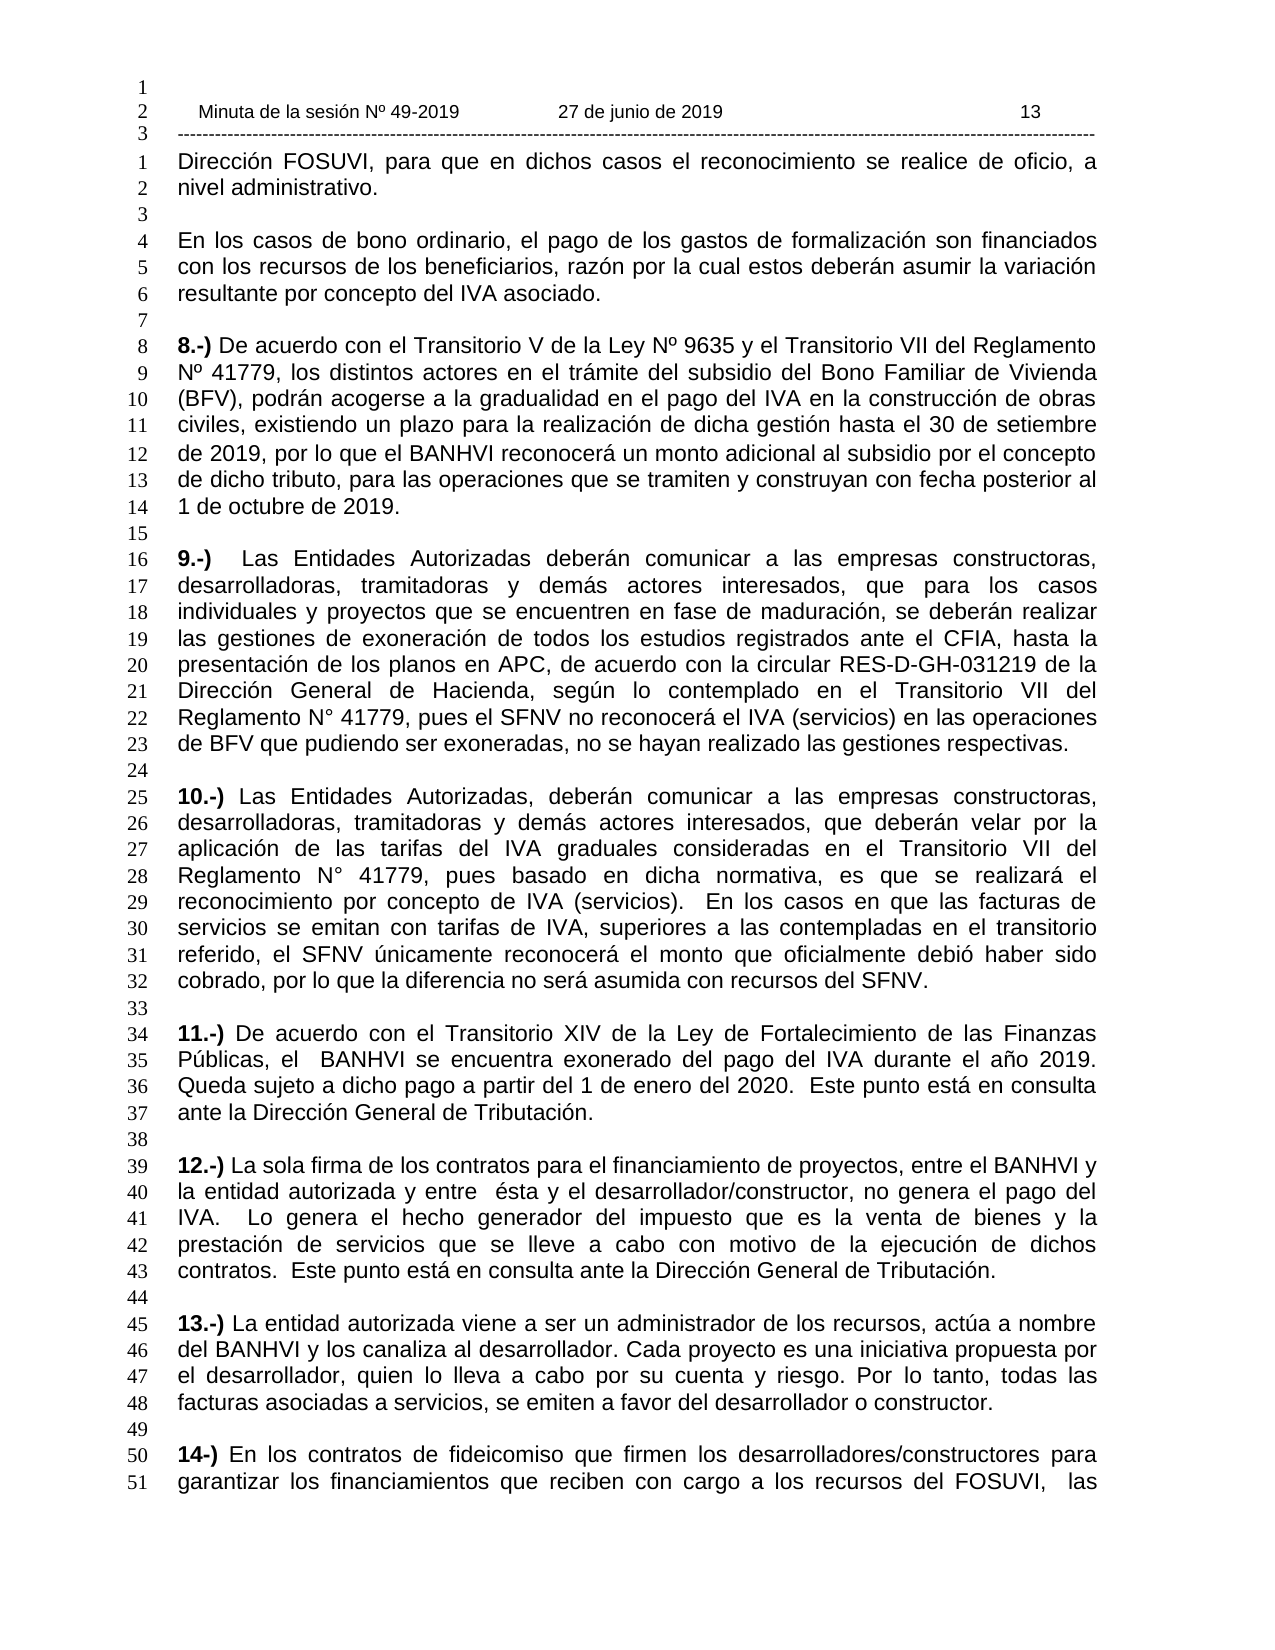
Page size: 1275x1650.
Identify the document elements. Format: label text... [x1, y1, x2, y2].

text 9.-) Las Entidades Autorizadas deberán comunicar a las empresas constructoras, desarrolladoras, tramitadoras y demás actores interesados, que para los casos individuales y proyectos que se encuentren en fase de maduración, se deberán realizar las gestiones de exoneración de todos los estudios registrados ante el CFIA, hasta la presentación de los planos en APC, de acuerdo con la circular RES-D-GH-031219 de la Dirección General de Hacienda, según lo contemplado en el Transitorio VII del Reglamento N° 41779, pues el SFNV no reconocerá el IVA (servicios) en las operaciones de BFV que pudiendo ser exoneradas, no se hayan realizado las gestiones respectivas. [177, 545, 1098, 756]
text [177, 1441, 1098, 1494]
text 12.-) La sola firma de los contratos para el financiamiento de proyectos, entre el BANHVI y la entidad autorizada y entre ésta y el desarrollador/constructor, no genera el pago del IVA. Lo genera el hecho generador del impuesto que es la venta de bienes y la prestación de servicios que se lleve a cabo con motivo de la ejecución de dichos contratos. Este punto está en consulta ante la Dirección General de Tributación. [177, 1152, 1098, 1283]
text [177, 148, 1098, 200]
text 8.-) De acuerdo con el Transitorio V de la Ley Nº 9635 y el Transitorio VII del Reglamento Nº 41779, los distintos actores en el trámite del subsidio del Bono Familiar de Vivienda (BFV), podrán acogerse a la gradualidad en el pago del IVA en la construcción de obras civiles, existiendo un plazo para la realización de dicha gestión hasta el 30 de setiembre de 2019, por lo que el BANHVI reconocerá un monto adicional al subsidio por el concepto de dicho tributo, para las operaciones que se tramiten y construyan con fecha posterior al 1 de octubre de 2019. [177, 332, 1098, 519]
text 11.-) De acuerdo con el Transitorio XIV de la Ley de Fortalecimiento de las Finanzas Públicas, el BANHVI se encuentra exonerado del pago del IVA durante el año 2019. Queda sujeto a dicho pago a partir del 1 de enero del 2020. Este punto está en consulta ante la Dirección General de Tributación. [177, 1020, 1098, 1125]
text 13.-) La entidad autorizada viene a ser un administrador de los recursos, actúa a nombre del BANHVI y los canaliza al desarrollador. Cada proyecto es una iniciativa propuesta por el desarrollador, quien lo lleva a cabo por su cuenta y riesgo. Por lo tanto, todas las facturas asociadas a servicios, se emiten a favor del desarrollador o constructor. [177, 1310, 1098, 1415]
text 10.-) Las Entidades Autorizadas, deberán comunicar a las empresas constructoras, desarrolladoras, tramitadoras y demás actores interesados, que deberán velar por la aplicación de las tarifas del IVA graduales consideradas en el Transitorio VII del Reglamento N° 41779, pues basado en dicha normativa, es que se realizará el reconocimiento por concepto de IVA (servicios). En los casos en que las facturas de servicios se emitan con tarifas de IVA, superiores a las contempladas en el transitorio referido, el SFNV únicamente reconocerá el monto que oficialmente debió haber sido cobrado, por lo que la diferencia no será asumida con recursos del SFNV. [177, 783, 1098, 993]
text En los casos de bono ordinario, el pago de los gastos de formalización son financiados con los recursos de los beneficiarios, razón por la cual estos deberán asumir la variación resultante por concepto del IVA asociado. [177, 227, 1098, 306]
